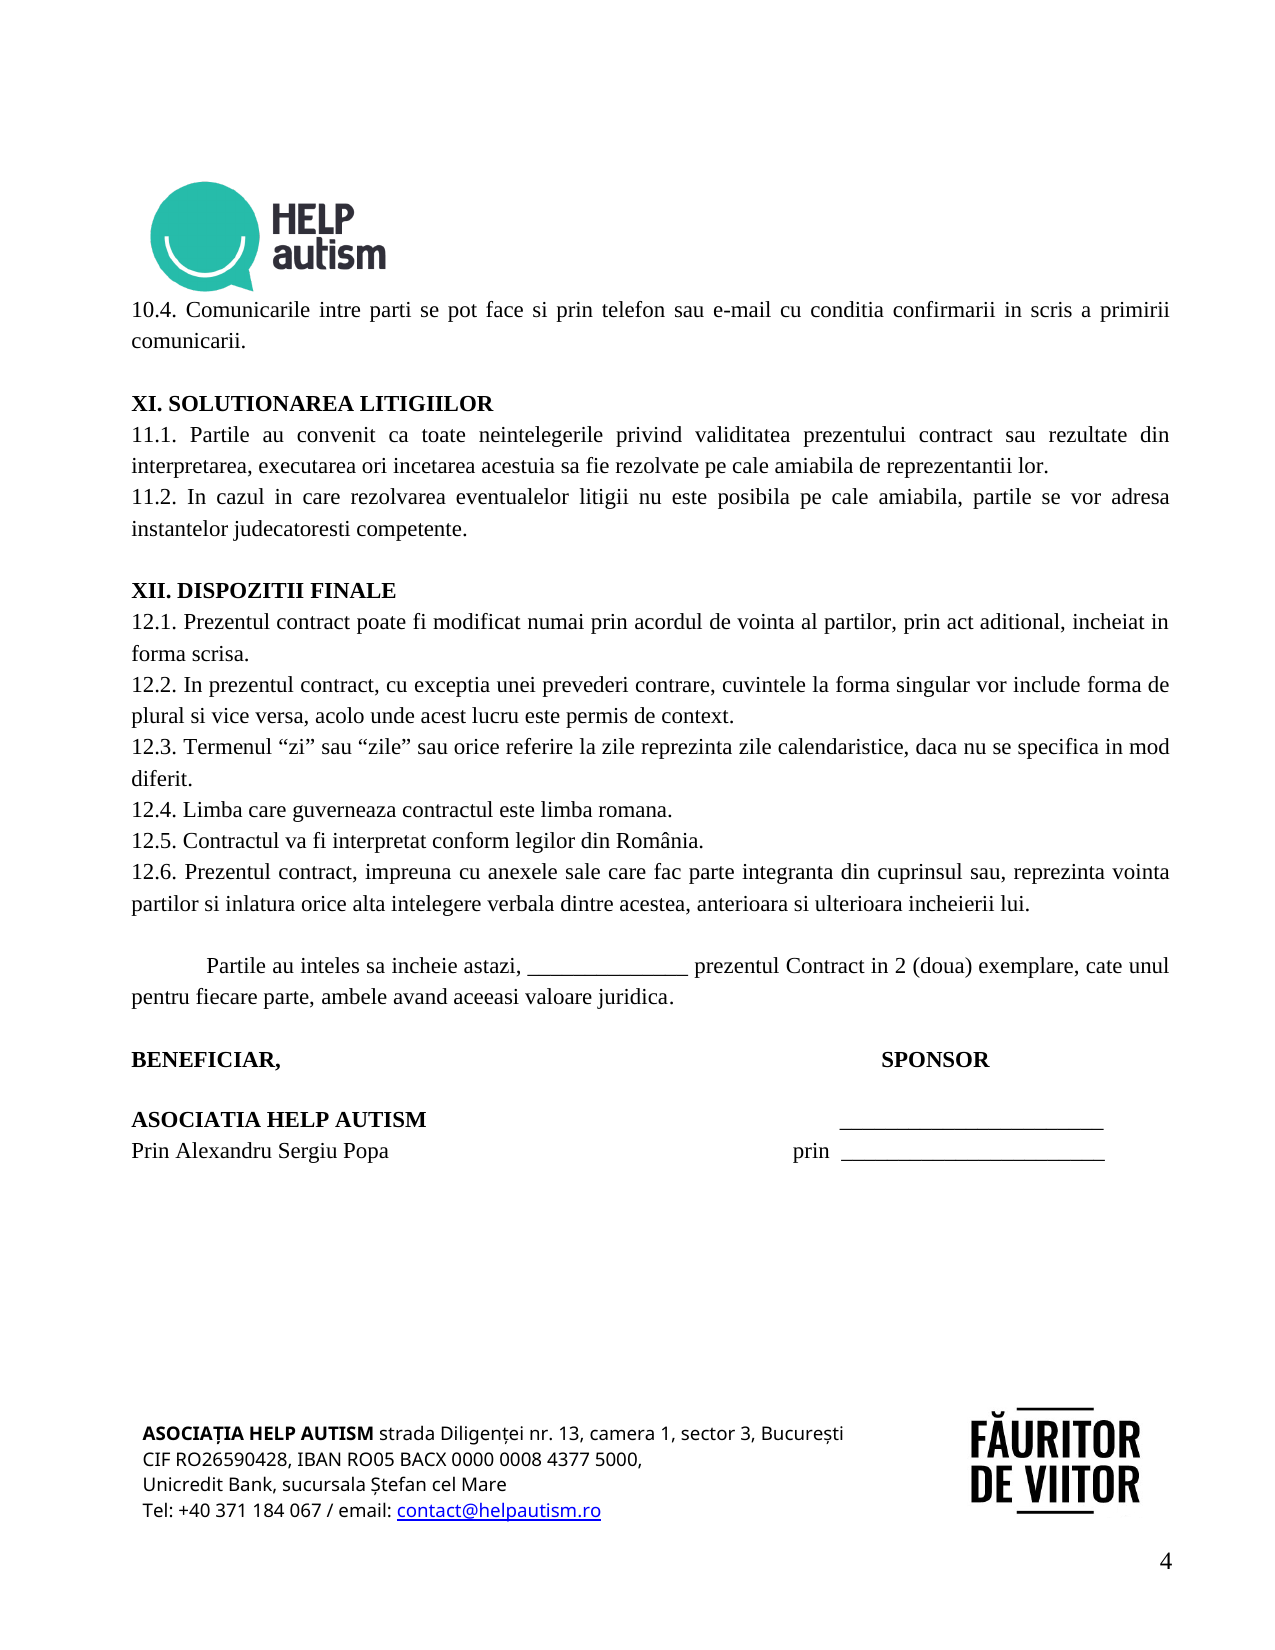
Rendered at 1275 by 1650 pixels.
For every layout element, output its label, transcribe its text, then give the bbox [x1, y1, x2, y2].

text 12.2. In prezentul contract, cu exceptia unei prevederi contrare, cuvintele la forma singular vor include forma de plural si vice versa, acolo unde acest lucru este permis de context. [131, 667, 1172, 730]
text 12.3. Termenul “zi” sau “zile” sau orice referire la zile reprezinta zile calendaristice, daca nu se specifica in mod diferit. [131, 730, 1172, 792]
text 12.1. Prezentul contract poate fi modificat numai prin acordul de vointa al partilor, prin act aditional, incheiat in forma scrisa. [131, 605, 1172, 667]
text 11.2. In cazul in care rezolvarea eventualelor litigii nu este posibila pe cale amiabila, partile se vor adresa instantelor judecatoresti competente. [131, 480, 1172, 542]
text XII. DISPOZITII FINALE [131, 573, 1172, 605]
text XI. SOLUTIONAREA LITIGIILOR [131, 386, 1172, 417]
text 11.1. Partile au convenit ca toate neintelegerile privind validitatea prezentului contract sau rezultate din interpretarea, executarea ori incetarea acestuia sa fie rezolvate pe cale amiabila de reprezentantii lor. [131, 417, 1172, 480]
text 12.5. Contractul va fi interpretat conform legilor din România. [131, 823, 1172, 855]
text 12.4. Limba care guverneaza contractul este limba romana. [131, 792, 1172, 823]
text Partile au inteles sa incheie astazi, ______________ prezentul Contract in 2 (doua) exemplare, cate unul pentru fiecare parte, ambele avand aceeasi valoare juridica. [131, 948, 1172, 1011]
text ASOCIATIA HELP AUTISM _______________________ [131, 1102, 1172, 1133]
text BENEFICIAR, SPONSOR [131, 1042, 1172, 1073]
text Prin Alexandru Sergiu Popa prin _______________________ [131, 1133, 1172, 1165]
text 10.4. Comunicarile intre parti se pot face si prin telefon sau e-mail cu conditia confirmarii in scris a primirii comunicarii. [131, 292, 1172, 355]
text 12.6. Prezentul contract, impreuna cu anexele sale care fac parte integranta din cuprinsul sau, reprezinta vointa partilor si inlatura orice alta intelegere verbala dintre acestea, anterioara si ulterioara incheierii lui. [131, 855, 1172, 917]
